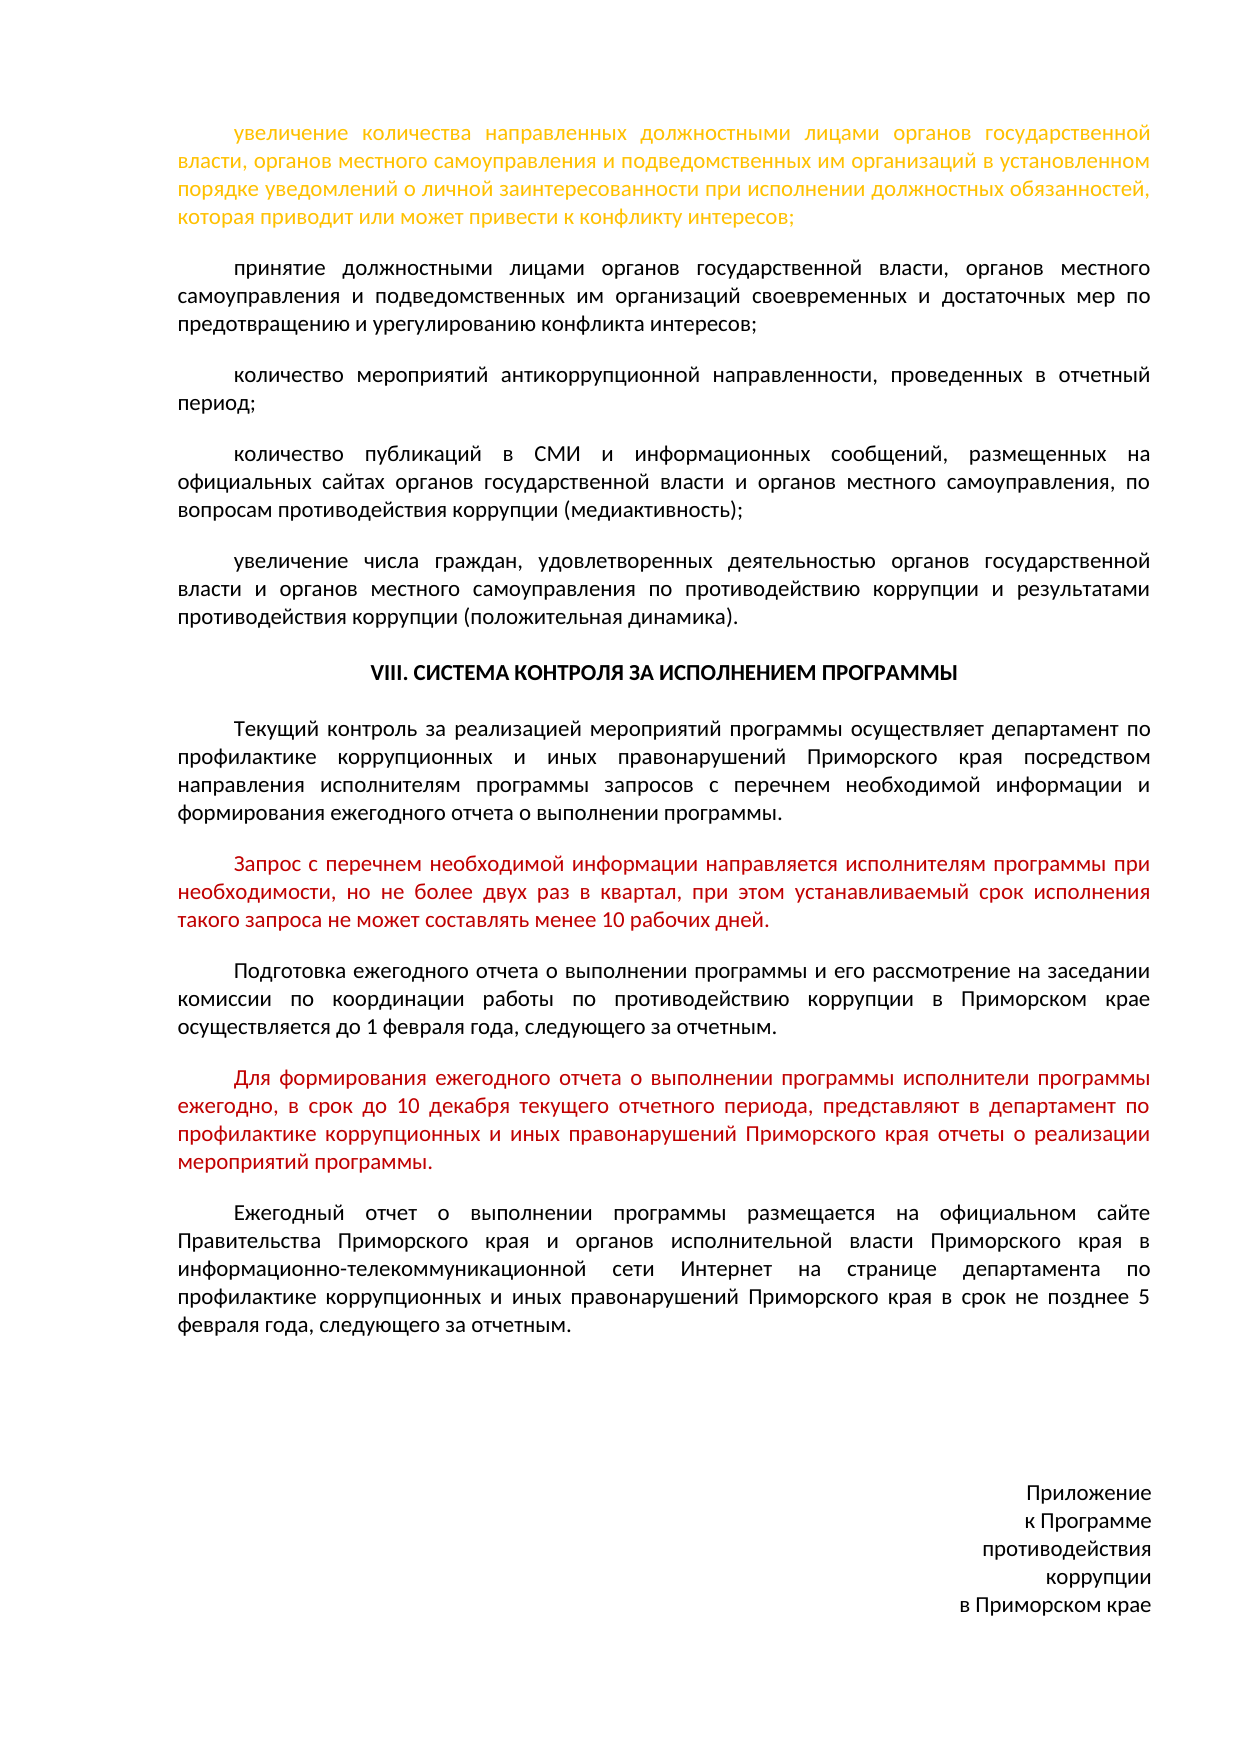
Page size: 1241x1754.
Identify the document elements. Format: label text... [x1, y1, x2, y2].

text Подготовка ежегодного отчета о выполнении программы и его рассмотрение на заседании комиссии по координации работы по противодействию коррупции в Приморском крае осуществляется до 1 февраля года, следующего за отчетным. [177, 956, 1152, 1040]
text Для формирования ежегодного отчета о выполнении программы исполнители программы ежегодно, в срок до 10 декабря текущего отчетного периода, представляют в департамент по профилактике коррупционных и иных правонарушений Приморского края отчеты о реализации мероприятий программы. [177, 1063, 1152, 1175]
text Текущий контроль за реализацией мероприятий программы осуществляет департамент по профилактике коррупционных и иных правонарушений Приморского края посредством направления исполнителям программы запросов с перечнем необходимой информации и формирования ежегодного отчета о выполнении программы. [177, 714, 1152, 826]
text противодействия [177, 1534, 1152, 1562]
text коррупции [177, 1562, 1152, 1590]
title VIII. СИСТЕМА КОНТРОЛЯ ЗА ИСПОЛНЕНИЕМ ПРОГРАММЫ [177, 658, 1152, 686]
text в Приморском крае [177, 1590, 1152, 1618]
text Запрос с перечнем необходимой информации направляется исполнителям программы при необходимости, но не более двух раз в квартал, при этом устанавливаемый срок исполнения такого запроса не может составлять менее 10 рабочих дней. [177, 849, 1152, 933]
text принятие должностными лицами органов государственной власти, органов местного самоуправления и подведомственных им организаций своевременных и достаточных мер по предотвращению и урегулированию конфликта интересов; [177, 253, 1152, 337]
text увеличение числа граждан, удовлетворенных деятельностью органов государственной власти и органов местного самоуправления по противодействию коррупции и результатами противодействия коррупции (положительная динамика). [177, 546, 1152, 630]
text Приложение [177, 1478, 1152, 1506]
text количество мероприятий антикоррупционной направленности, проведенных в отчетный период; [177, 360, 1152, 416]
text Ежегодный отчет о выполнении программы размещается на официальном сайте Правительства Приморского края и органов исполнительной власти Приморского края в информационно-телекоммуникационной сети Интернет на странице департамента по профилактике коррупционных и иных правонарушений Приморского края в срок не позднее 5 февраля года, следующего за отчетным. [177, 1198, 1152, 1338]
text к Программе [177, 1506, 1152, 1534]
text количество публикаций в СМИ и информационных сообщений, размещенных на официальных сайтах органов государственной власти и органов местного самоуправления, по вопросам противодействия коррупции (медиактивность); [177, 439, 1152, 523]
text увеличение количества направленных должностными лицами органов государственной власти, органов местного самоуправления и подведомственных им организаций в установленном порядке уведомлений о личной заинтересованности при исполнении должностных обязанностей, которая приводит или может привести к конфликту интересов; [177, 118, 1152, 230]
